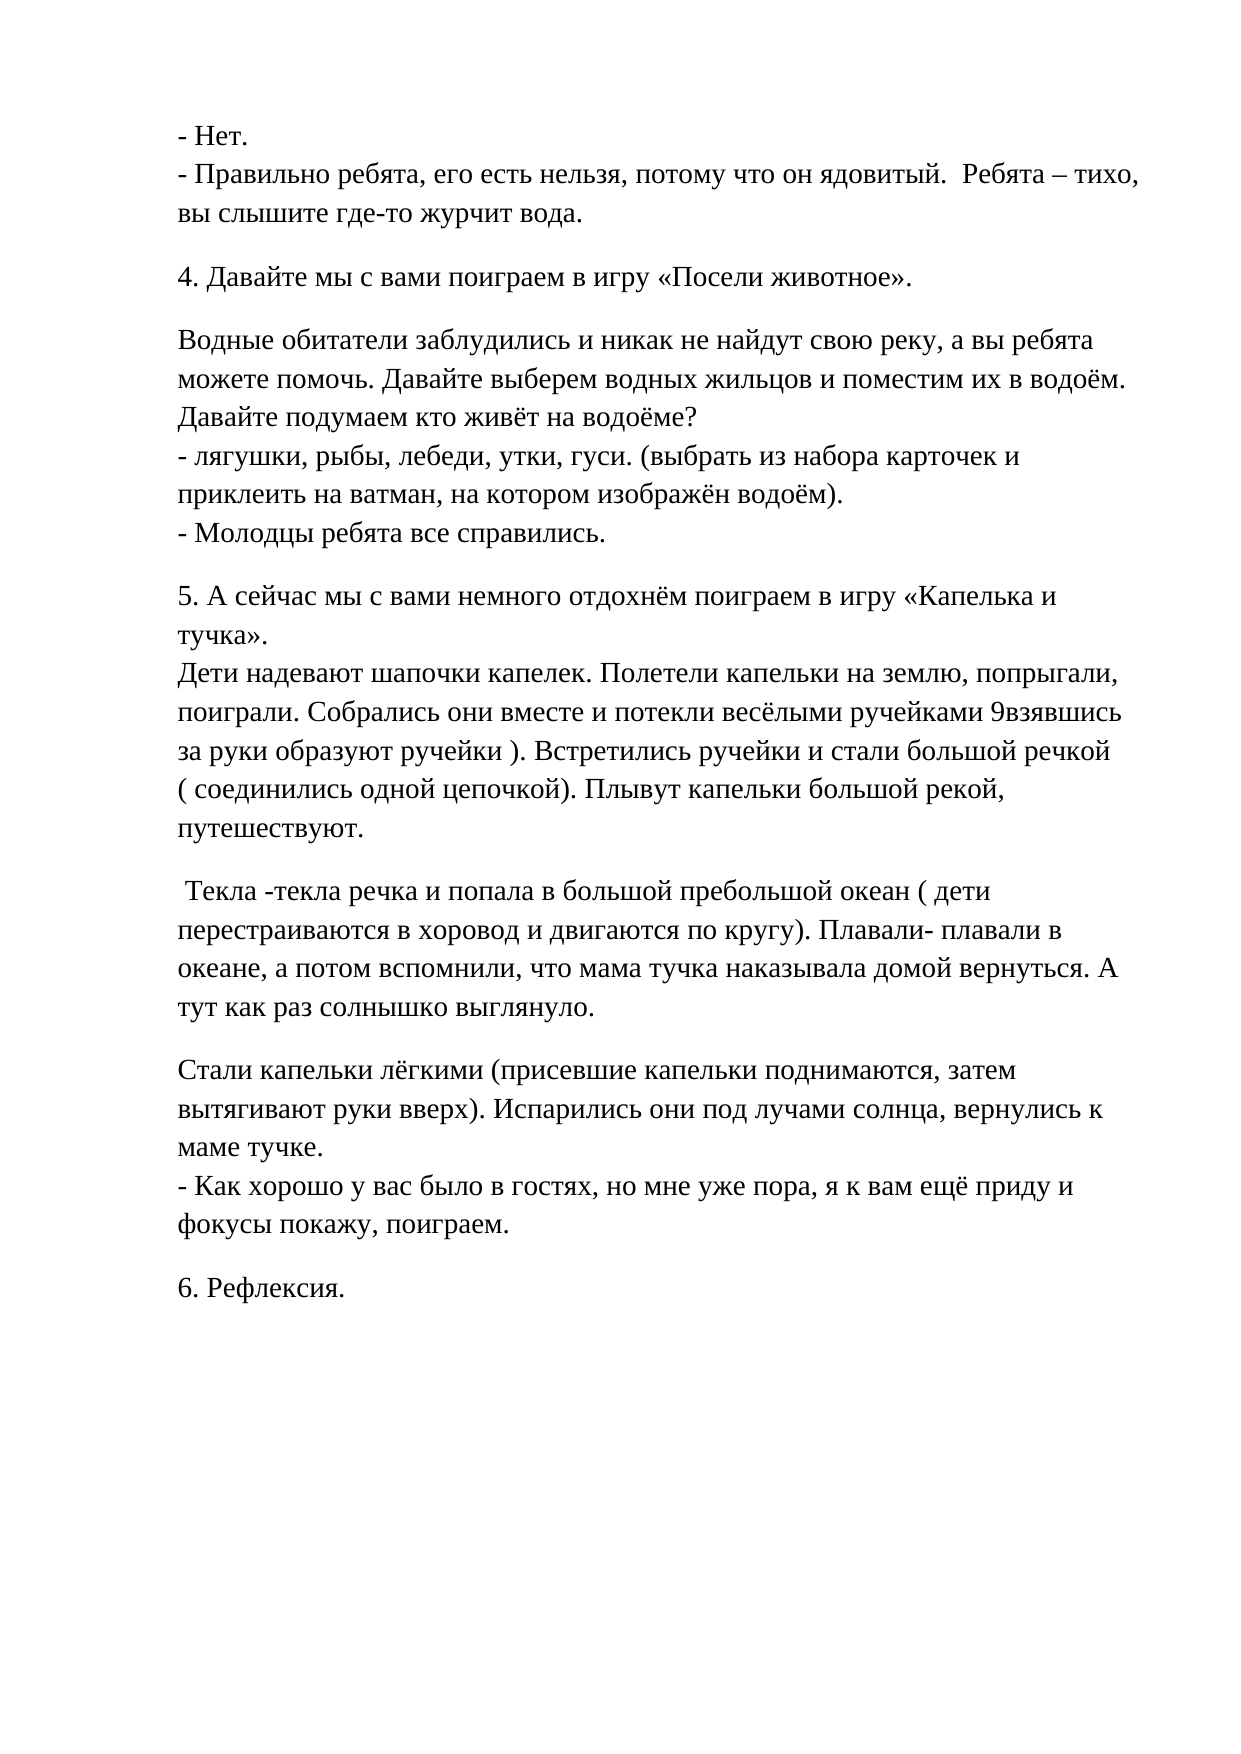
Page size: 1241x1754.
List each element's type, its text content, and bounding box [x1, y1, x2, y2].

text 5. А сейчас мы с вами немного отдохнём поиграем в игру «Капелька и тучка». Дети надевают шапочки капелек. Полетели капельки на землю, попрыгали, поиграли. Собрались они вместе и потекли весёлыми ручейками 9взявшись за руки образуют ручейки ). Встретились ручейки и стали большой речкой ( соединились одной цепочкой). Плывут капельки большой рекой, путешествуют. [177, 578, 1152, 843]
text 6. Рефлексия. [177, 1270, 1152, 1304]
text Водные обитатели заблудились и никак не найдут свою реку, а вы ребята можете помочь. Давайте выберем водных жильцов и поместим их в водоём. Давайте подумаем кто живёт на водоёме? - лягушки, рыбы, лебеди, утки, гуси. (выбрать из набора карточек и приклеить на ватман, на котором изображён водоём). - Молодцы ребята все справились. [177, 322, 1152, 548]
text Стали капельки лёгкими (присевшие капельки поднимаются, затем вытягивают руки вверх). Испарились они под лучами солнца, вернулись к маме тучке. - Как хорошо у вас было в гостях, но мне уже пора, я к вам ещё приду и фокусы покажу, поиграем. [177, 1052, 1152, 1240]
text 4. Давайте мы с вами поиграем в игру «Посели животное». [177, 259, 1152, 292]
text Текла -текла речка и попала в большой пребольшой океан ( дети перестраиваются в хоровод и двигаются по кругу). Плавали- плавали в океане, а потом вспомнили, что мама тучка наказывала домой вернуться. А тут как раз солнышко выглянуло. [177, 873, 1152, 1022]
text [177, 118, 1152, 229]
